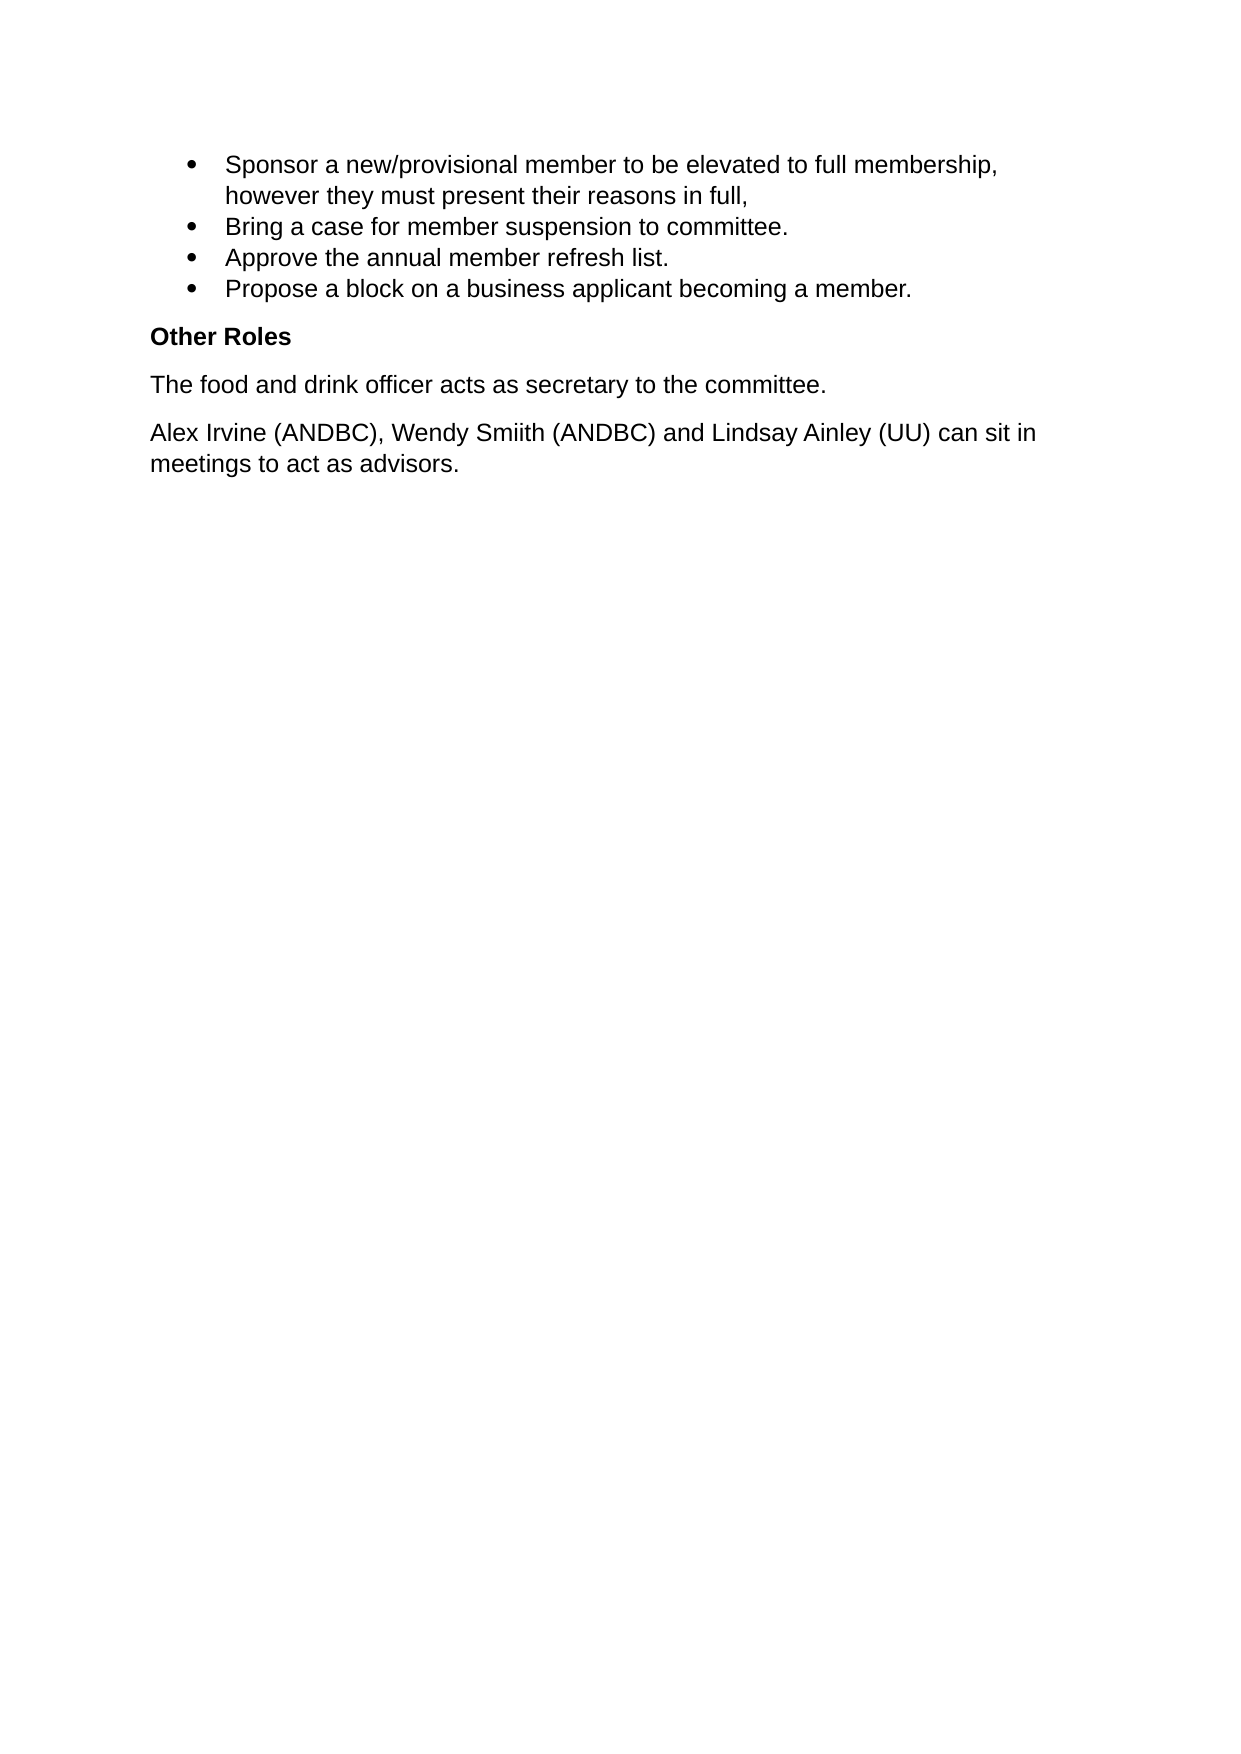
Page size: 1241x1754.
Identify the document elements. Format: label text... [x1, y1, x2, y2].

text The food and drink officer acts as secretary to the committee. [150, 370, 1090, 399]
text Other Roles [150, 322, 1090, 351]
list Approve the annual member refresh list. [187, 243, 1090, 272]
text Alex Irvine (ANDBC), Wendy Smiith (ANDBC) and Lindsay Ainley (UU) can sit in meetings to act as advisors. [150, 418, 1090, 477]
list Sponsor a new/provisional member to be elevated to full membership, however they must present their reasons in full, [187, 150, 1090, 210]
list Bring a case for member suspension to committee. [187, 212, 1090, 241]
list Propose a block on a business applicant becoming a member. [187, 274, 1090, 303]
